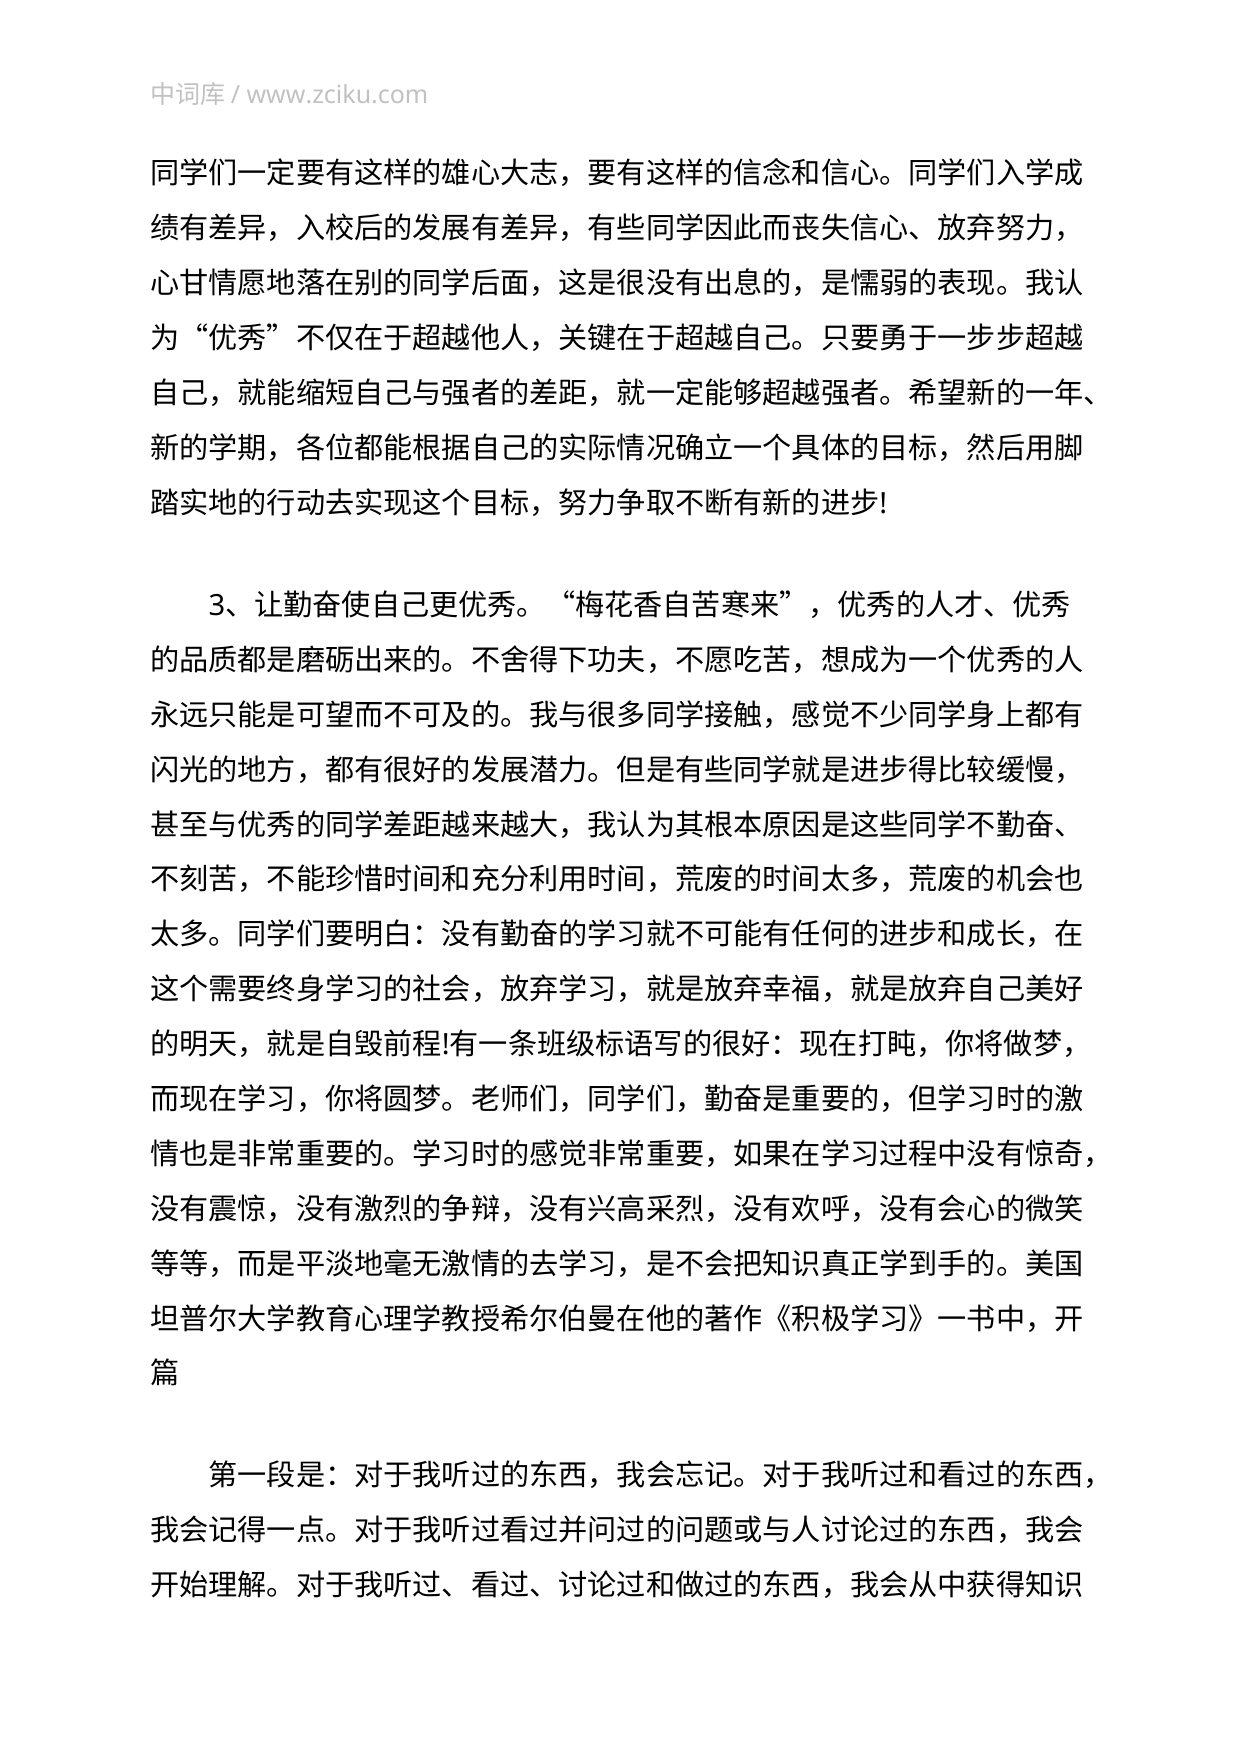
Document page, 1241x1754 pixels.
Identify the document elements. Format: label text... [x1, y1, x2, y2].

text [150, 1452, 1090, 1604]
text 3、让勤奋使自己更优秀。“梅花香自苦寒来”，优秀的人才、优秀的品质都是磨砺出来的。不舍得下功夫，不愿吃苦，想成为一个优秀的人永远只能是可望而不可及的。我与很多同学接触，感觉不少同学身上都有闪光的地方，都有很好的发展潜力。但是有些同学就是进步得比较缓慢，甚至与优秀的同学差距越来越大，我认为其根本原因是这些同学不勤奋、不刻苦，不能珍惜时间和充分利用时间，荒废的时间太多，荒废的机会也太多。同学们要明白：没有勤奋的学习就不可能有任何的进步和成长，在这个需要终身学习的社会，放弃学习，就是放弃幸福，就是放弃自己美好的明天，就是自毁前程!有一条班级标语写的很好：现在打盹，你将做梦，而现在学习，你将圆梦。老师们，同学们，勤奋是重要的，但学习时的激情也是非常重要的。学习时的感觉非常重要，如果在学习过程中没有惊奇，没有震惊，没有激烈的争辩，没有兴高采烈，没有欢呼，没有会心的微笑等等，而是平淡地毫无激情的去学习，是不会把知识真正学到手的。美国坦普尔大学教育心理学教授希尔伯曼在他的著作《积极学习》一书中，开篇 [150, 581, 1090, 1392]
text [150, 150, 1090, 522]
